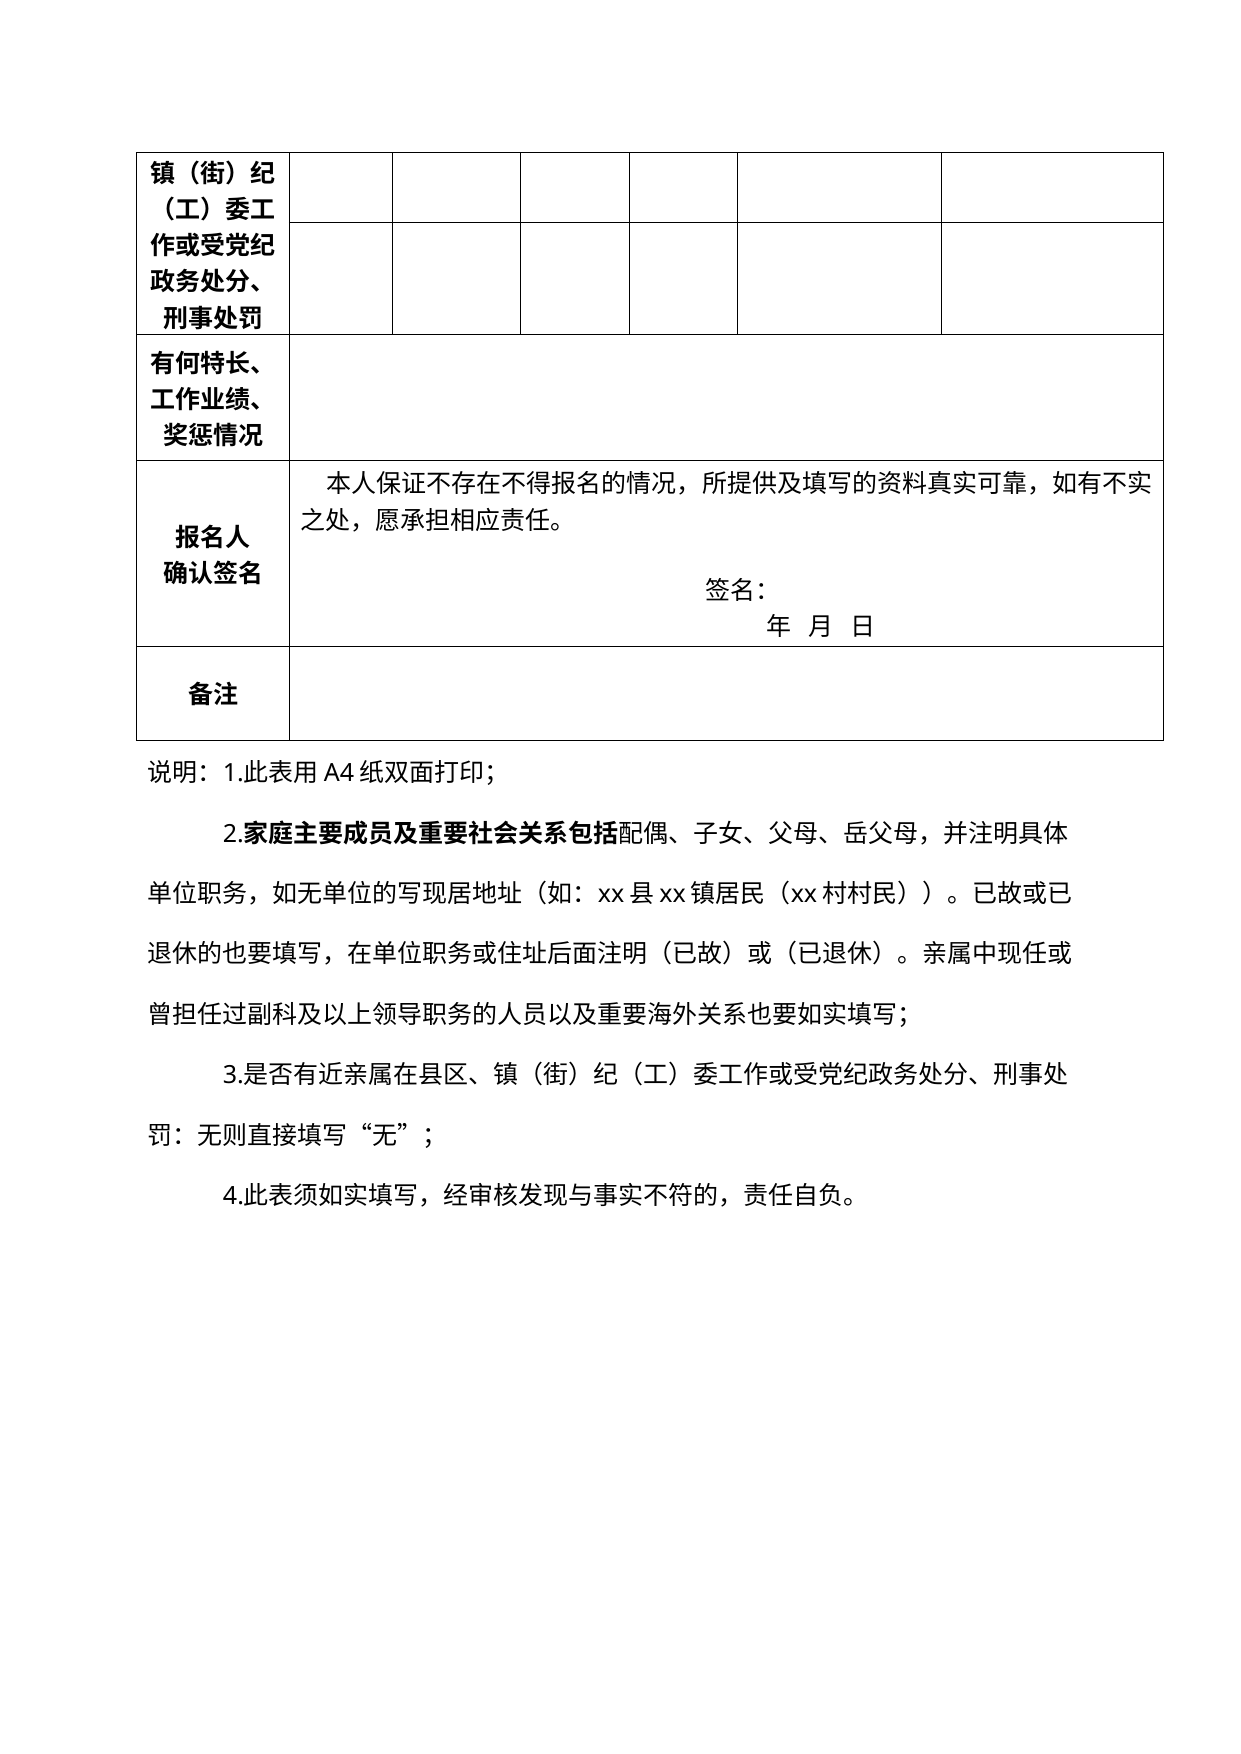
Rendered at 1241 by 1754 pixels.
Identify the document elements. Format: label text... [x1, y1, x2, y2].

text 2.家庭主要成员及重要社会关系包括配偶、子女、父母、岳父母，并注明具体单位职务，如无单位的写现居地址（如：xx县xx镇居民（xx村村民））。已故或已退休的也要填写，在单位职务或住址后面注明（已故）或（已退休）。亲属中现任或曾担任过副科及以上领导职务的人员以及重要海外关系也要如实填写； [148, 801, 1092, 1043]
text 3.是否有近亲属在县区、镇（街）纪（工）委工作或受党纪政务处分、刑事处罚：无则直接填写“无”； [148, 1043, 1092, 1163]
table_cell 备注 [137, 647, 289, 739]
text 说明：1.此表用A4纸双面打印； [148, 741, 1092, 801]
table_cell [942, 153, 1163, 222]
table_cell [290, 335, 1163, 460]
table_cell [738, 223, 941, 334]
table_cell 报名人 确认签名 [137, 461, 289, 646]
table_cell [738, 153, 941, 222]
table_cell [521, 223, 629, 334]
table_cell [521, 153, 629, 222]
table_cell [393, 153, 520, 222]
text 4.此表须如实填写，经审核发现与事实不符的，责任自负。 [148, 1163, 1092, 1224]
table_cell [137, 153, 289, 334]
table_cell [630, 223, 737, 334]
table_cell [290, 153, 392, 222]
table_cell [630, 153, 737, 222]
table_cell [942, 223, 1163, 334]
table_cell [393, 223, 520, 334]
table_cell [290, 647, 1163, 739]
table_cell 本人保证不存在不得报名的情况，所提供及填写的资料真实可靠，如有不实之处，愿承担相应责任。 签名： 年 月 日 [290, 461, 1163, 646]
table_cell 有何特长、工作业绩、奖惩情况 [137, 335, 289, 460]
table_cell [290, 223, 392, 334]
